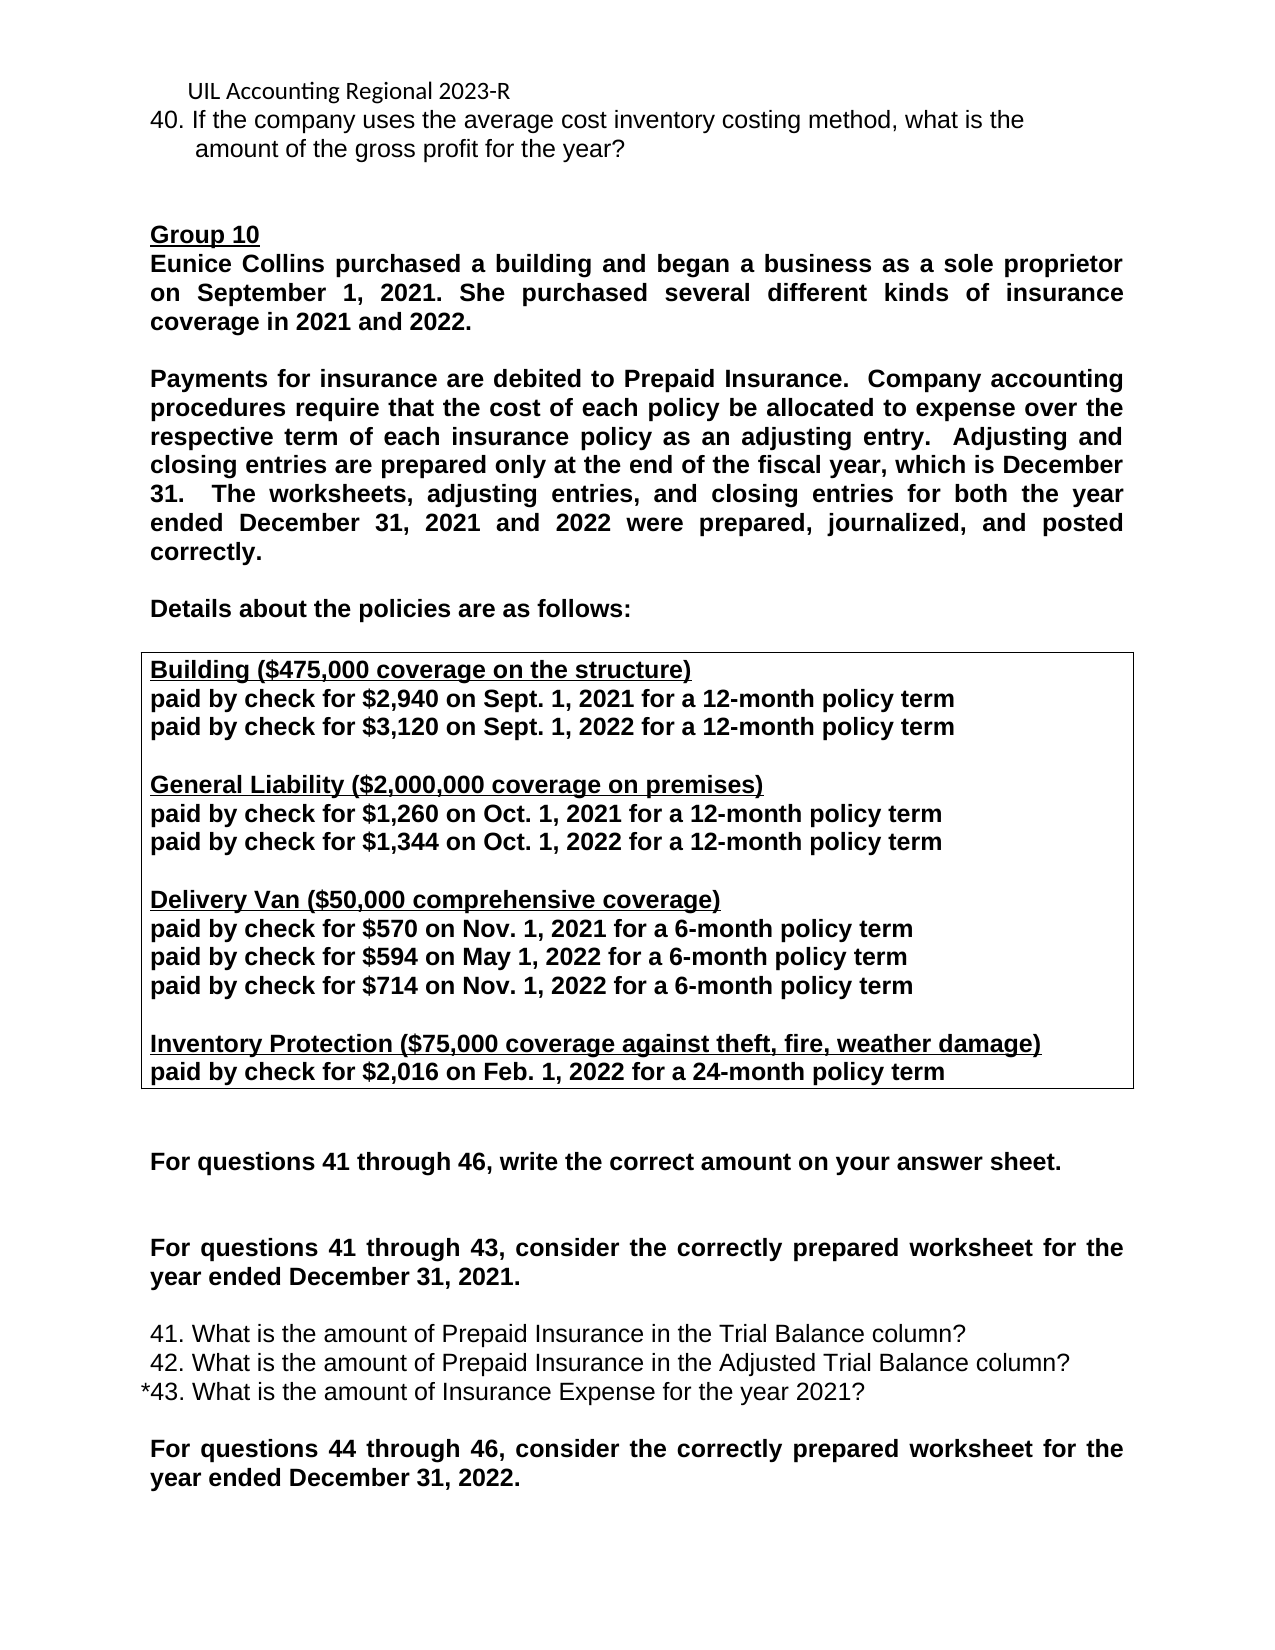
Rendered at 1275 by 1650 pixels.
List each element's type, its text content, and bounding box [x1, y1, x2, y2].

text For questions 41 through 46, write the correct amount on your answer sheet. [150, 1147, 1125, 1176]
text Group 10 [150, 221, 1125, 249]
text Inventory Protection ($75,000 coverage against theft, fire, weather damage) [150, 1029, 1125, 1054]
text General Liability ($2,000,000 coverage on premises) [150, 770, 1125, 799]
text For questions 44 through 46, consider the correctly prepared worksheet for the year ended December 31, 2022. [150, 1434, 1125, 1492]
text paid by check for $2,940 on Sept. 1, 2021 for a 12-month policy term [150, 684, 1125, 712]
text *43. What is the amount of Insurance Expense for the year 2021? [141, 1377, 1125, 1406]
text paid by check for $2,016 on Feb. 1, 2022 for a 24-month policy term [142, 1054, 1133, 1088]
text paid by check for $594 on May 1, 2022 for a 6-month policy term [150, 942, 1125, 971]
text 40. If the company uses the average cost inventory costing method, what is the [150, 106, 1125, 134]
text Payments for insurance are debited to Prepaid Insurance. Company accounting procedures require that the cost of each policy be allocated to expense over the respective term of each insurance policy as an adjusting entry. Adjusting and closing entries are prepared only at the end of the fiscal year, which is December 31. The worksheets, adjusting entries, and closing entries for both the year ended December 31, 2021 and 2022 were prepared, journalized, and posted correctly. [150, 364, 1125, 566]
text 41. What is the amount of Prepaid Insurance in the Trial Balance column? [150, 1319, 1125, 1348]
text paid by check for $714 on Nov. 1, 2022 for a 6-month policy term [150, 971, 1125, 1000]
text amount of the gross profit for the year? [150, 134, 1125, 163]
text paid by check for $1,260 on Oct. 1, 2021 for a 12-month policy term [150, 799, 1125, 827]
text Details about the policies are as follows: [150, 594, 1125, 623]
text Eunice Collins purchased a building and began a business as a sole proprietor on September 1, 2021. She purchased several different kinds of insurance coverage in 2021 and 2022. [150, 249, 1125, 336]
text Delivery Van ($50,000 comprehensive coverage) [150, 885, 1125, 914]
text For questions 41 through 43, consider the correctly prepared worksheet for the year ended December 31, 2021. [150, 1233, 1125, 1291]
text 42. What is the amount of Prepaid Insurance in the Adjusted Trial Balance column? [150, 1348, 1125, 1377]
text paid by check for $3,120 on Sept. 1, 2022 for a 12-month policy term [150, 712, 1125, 741]
text paid by check for $1,344 on Oct. 1, 2022 for a 12-month policy term [150, 827, 1125, 856]
text paid by check for $570 on Nov. 1, 2021 for a 6-month policy term [150, 914, 1125, 942]
text Building ($475,000 coverage on the structure) [142, 653, 1133, 684]
